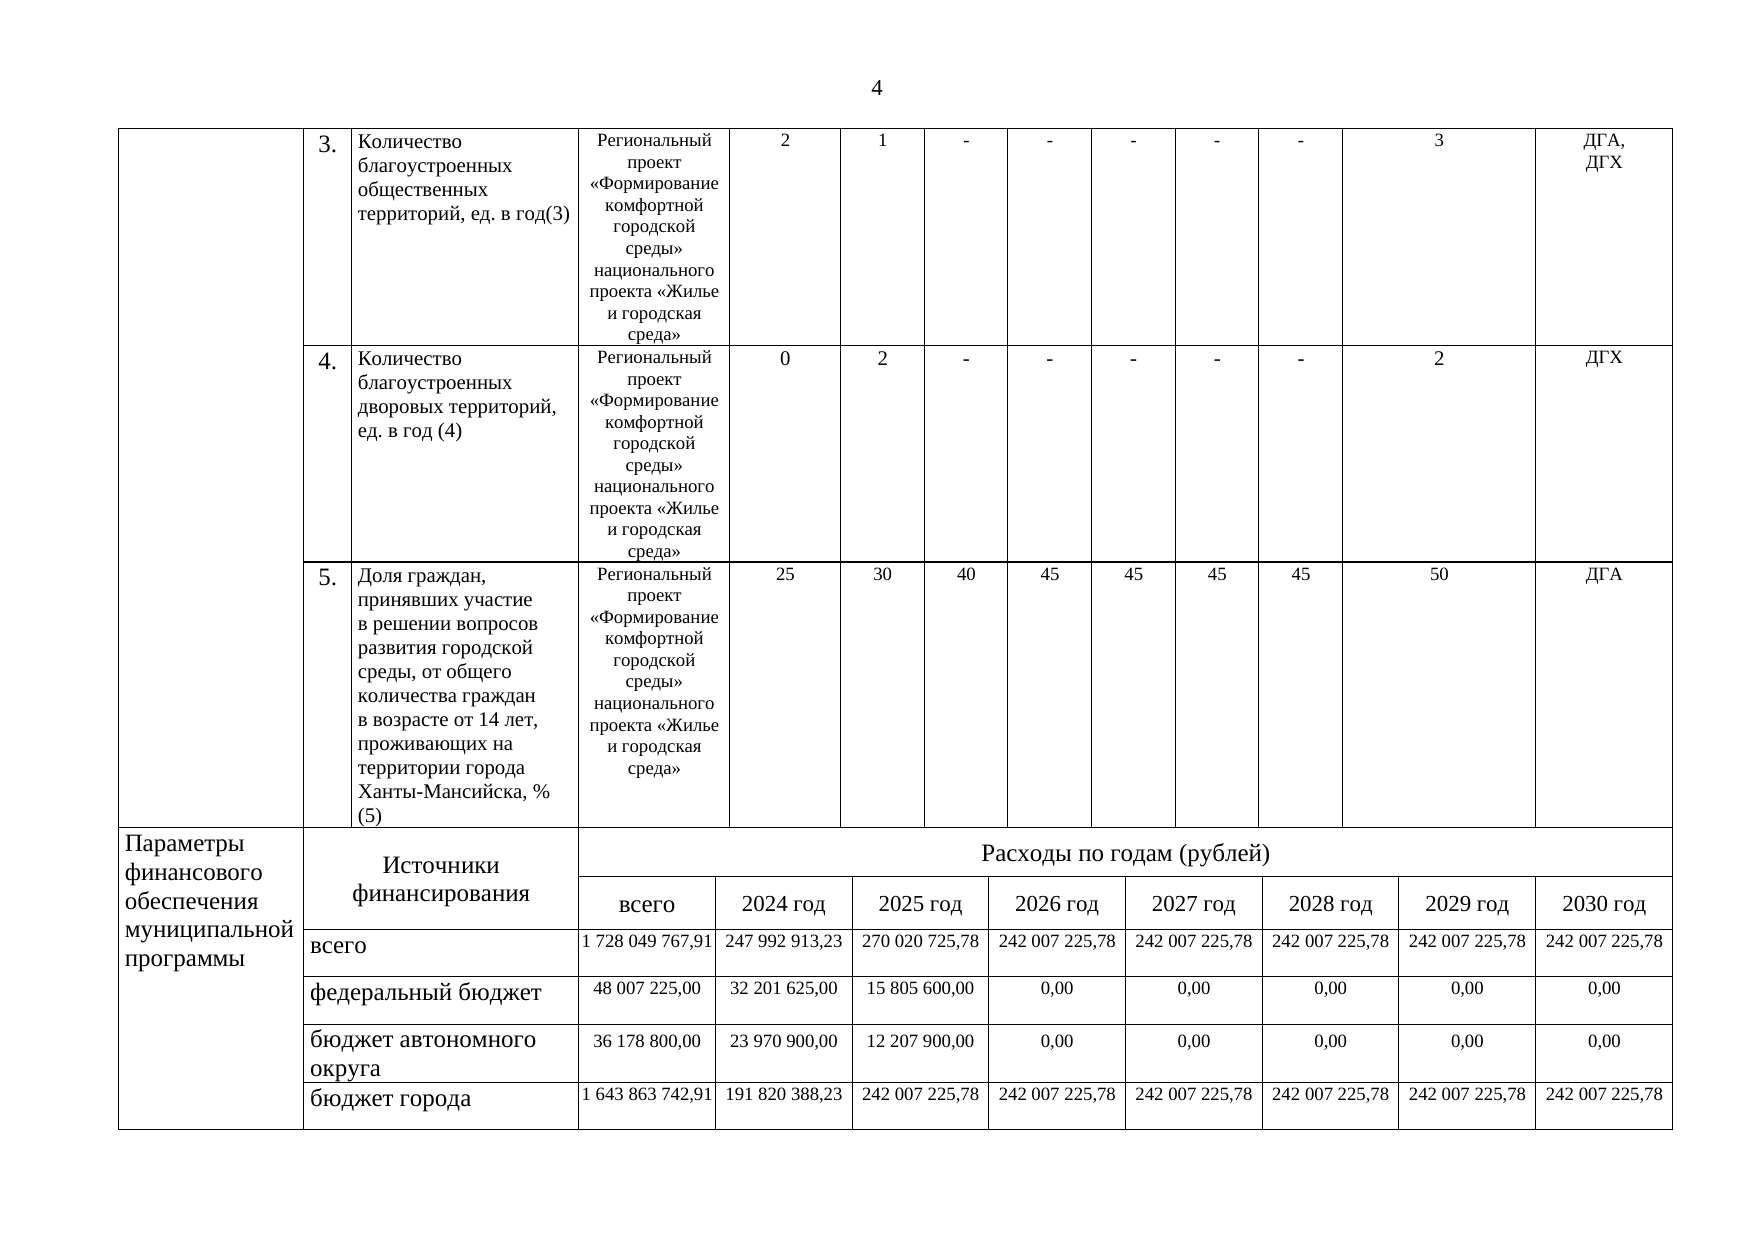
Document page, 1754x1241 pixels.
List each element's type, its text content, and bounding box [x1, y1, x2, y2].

table_cell 3. [304, 129, 351, 345]
table_cell федеральный бюджет [304, 977, 578, 1023]
table_cell 242 007 225,78 [1263, 1083, 1398, 1129]
table_cell 2 [730, 129, 840, 345]
table_cell бюджет города [304, 1083, 578, 1129]
table_cell - [1176, 129, 1258, 345]
table_cell 23 970 900,00 [716, 1025, 852, 1082]
table_cell ДГА, ДГХ [1536, 129, 1672, 345]
table_cell 2024 год [716, 877, 852, 929]
table_cell 0,00 [1536, 977, 1672, 1023]
table_cell 1 [841, 129, 924, 345]
table_cell 4. [304, 346, 351, 561]
table_cell Доля граждан, принявших участие в решении вопросов развития городской среды, от общего количества граждан в возрасте от 14 лет, проживающих на территории города Ханты-Мансийска, % (5) [352, 563, 578, 827]
table_cell 242 007 225,78 [1399, 1083, 1535, 1129]
table_cell Количество благоустроенных дворовых территорий, ед. в год (4) [352, 346, 578, 561]
table_cell Источники финансирования [304, 828, 578, 929]
table_cell 2030 год [1536, 877, 1672, 929]
table_cell 32 201 625,00 [716, 977, 852, 1023]
table_cell 15 805 600,00 [853, 977, 988, 1023]
table_cell 0,00 [1263, 1025, 1398, 1082]
table_cell ДГА [1536, 563, 1672, 827]
table_cell 242 007 225,78 [853, 1083, 988, 1129]
table_cell 242 007 225,78 [1126, 1083, 1262, 1129]
table_cell 0,00 [1126, 977, 1262, 1023]
table_cell 45 [1259, 563, 1342, 827]
table_cell 0,00 [989, 1025, 1125, 1082]
table_cell 2028 год [1263, 877, 1398, 929]
table_cell 1 643 863 742,91 [579, 1083, 715, 1129]
table_cell 2025 год [853, 877, 988, 929]
table_cell 191 820 388,23 [716, 1083, 852, 1129]
table_cell Региональный проект «Формирование комфортной городской среды» национального проекта «Жилье и городская среда» [579, 563, 729, 827]
table_cell - [1008, 346, 1091, 561]
table_cell 0,00 [1536, 1025, 1672, 1082]
table_cell 0,00 [989, 977, 1125, 1023]
table_cell 45 [1092, 563, 1175, 827]
table_cell ДГХ [1536, 346, 1672, 561]
table_cell 2 [841, 346, 924, 561]
table_cell - [1259, 129, 1342, 345]
table_cell 25 [730, 563, 840, 827]
table_cell 30 [841, 563, 924, 827]
table_cell 242 007 225,78 [989, 1083, 1125, 1129]
table_cell 48 007 225,00 [579, 977, 715, 1023]
table_cell бюджет автономного округа [304, 1025, 578, 1082]
table_cell - [925, 129, 1007, 345]
table_cell 242 007 225,78 [989, 930, 1125, 976]
table_cell 2027 год [1126, 877, 1262, 929]
table_cell 2029 год [1399, 877, 1535, 929]
table_cell 2 [1343, 346, 1535, 561]
table_cell 12 207 900,00 [853, 1025, 988, 1082]
table_cell Количество благоустроенных общественных территорий, ед. в год(3) [352, 129, 578, 345]
table_cell - [1092, 129, 1175, 345]
table_cell 1 728 049 767,91 [579, 930, 715, 976]
table_cell 242 007 225,78 [1399, 930, 1535, 976]
table_cell 45 [1008, 563, 1091, 827]
table_cell Региональный проект «Формирование комфортной городской среды» национального проекта «Жилье и городская среда» [579, 129, 729, 345]
table_cell 247 992 913,23 [716, 930, 852, 976]
table_cell Региональный проект «Формирование комфортной городской среды» национального проекта «Жилье и городская среда» [579, 346, 729, 561]
table_cell 242 007 225,78 [1263, 930, 1398, 976]
table_cell 0,00 [1126, 1025, 1262, 1082]
table_cell 36 178 800,00 [579, 1025, 715, 1082]
table_cell 270 020 725,78 [853, 930, 988, 976]
table_cell всего [579, 877, 715, 929]
table_cell - [1008, 129, 1091, 345]
table_cell - [1176, 346, 1258, 561]
table_cell 50 [1343, 563, 1535, 827]
table_cell всего [304, 930, 578, 976]
table_cell 3 [1343, 129, 1535, 345]
table_cell 242 007 225,78 [1536, 1083, 1672, 1129]
table_cell 0 [730, 346, 840, 561]
table_cell 0,00 [1263, 977, 1398, 1023]
table_cell - [1092, 346, 1175, 561]
table_cell 0,00 [1399, 977, 1535, 1023]
table_cell 40 [925, 563, 1007, 827]
table_cell 0,00 [1399, 1025, 1535, 1082]
table_cell 45 [1176, 563, 1258, 827]
table_cell 242 007 225,78 [1536, 930, 1672, 976]
table_cell - [925, 346, 1007, 561]
table_cell - [1259, 346, 1342, 561]
table_cell 5. [304, 563, 351, 827]
table_cell Расходы по годам (рублей) [579, 828, 1672, 876]
table_cell 242 007 225,78 [1126, 930, 1262, 976]
table_cell Параметры финансового обеспечения муниципальной программы [119, 828, 303, 1129]
table_cell 2026 год [989, 877, 1125, 929]
